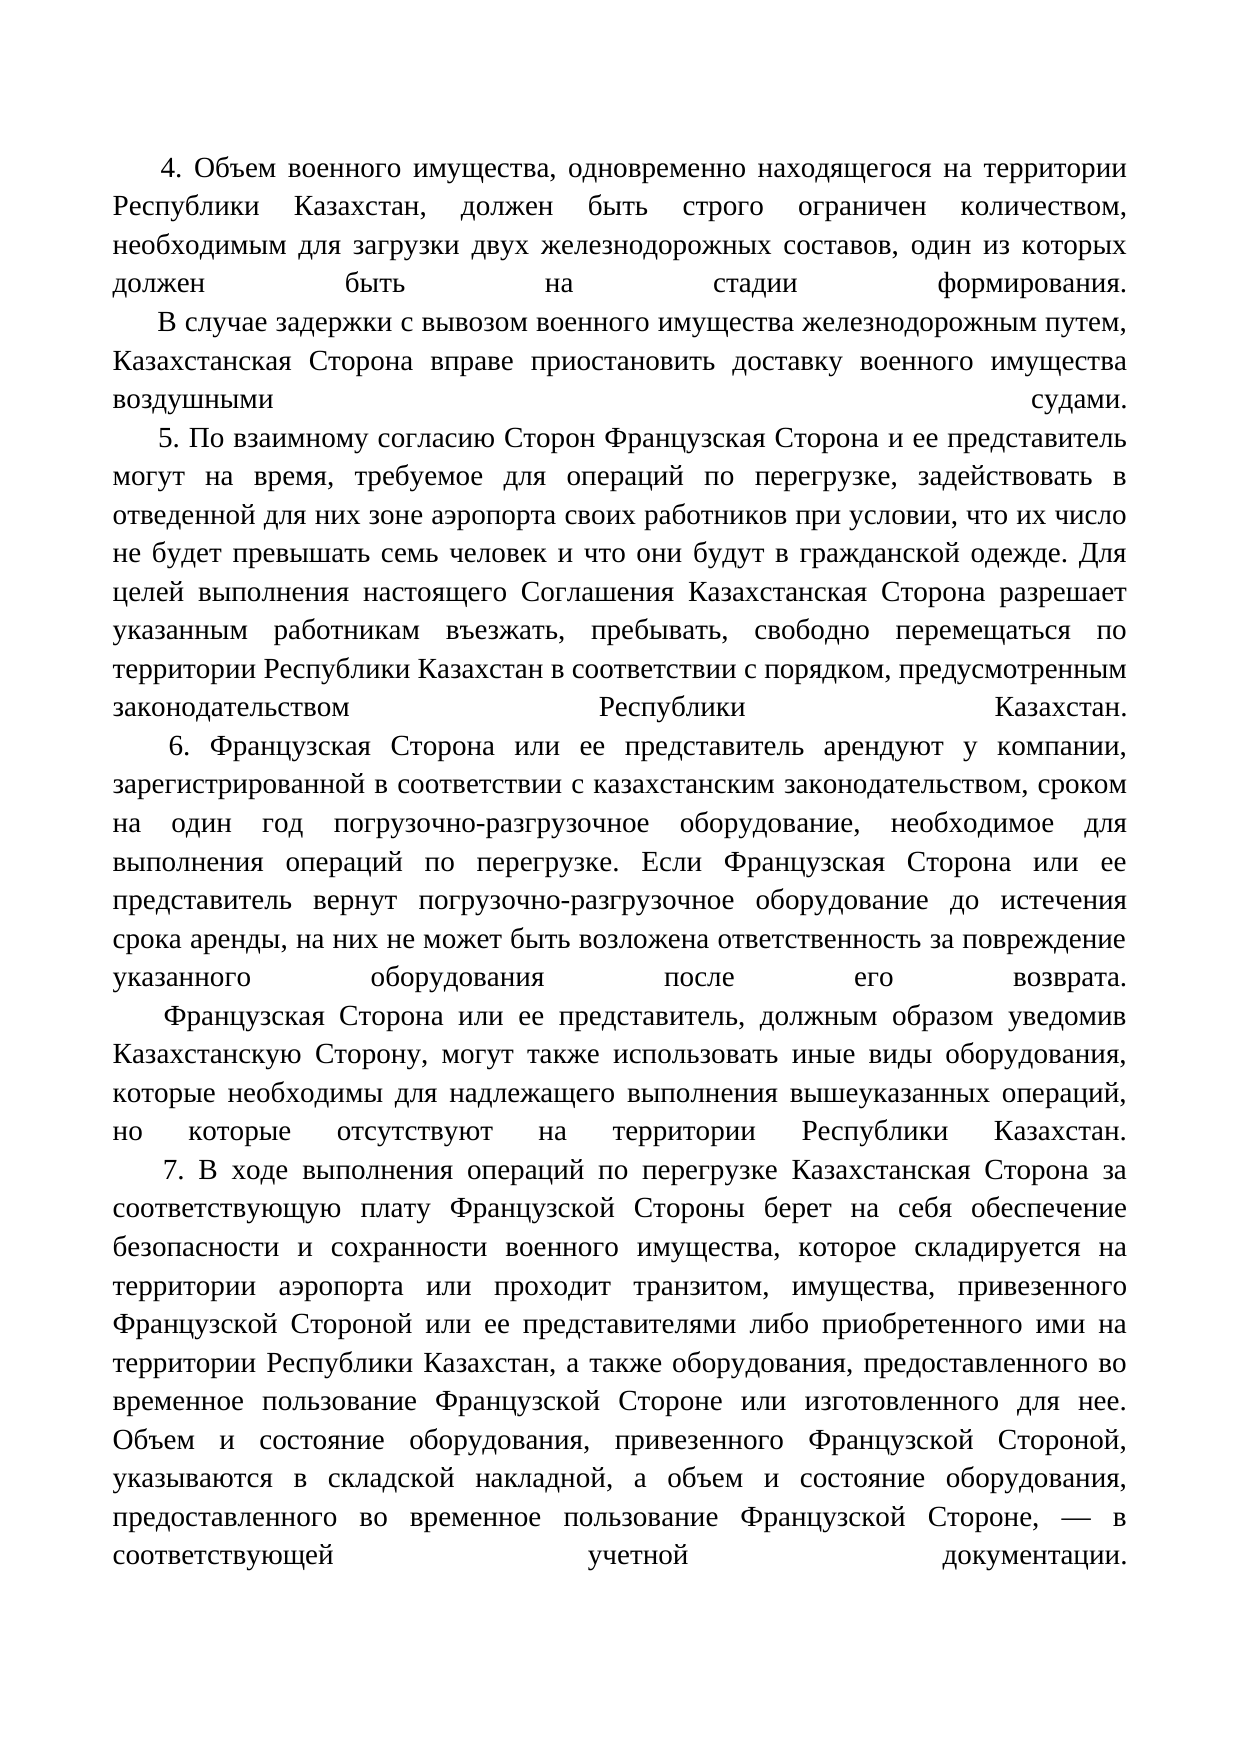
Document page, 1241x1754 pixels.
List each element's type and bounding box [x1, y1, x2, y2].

text [112, 150, 1128, 1571]
